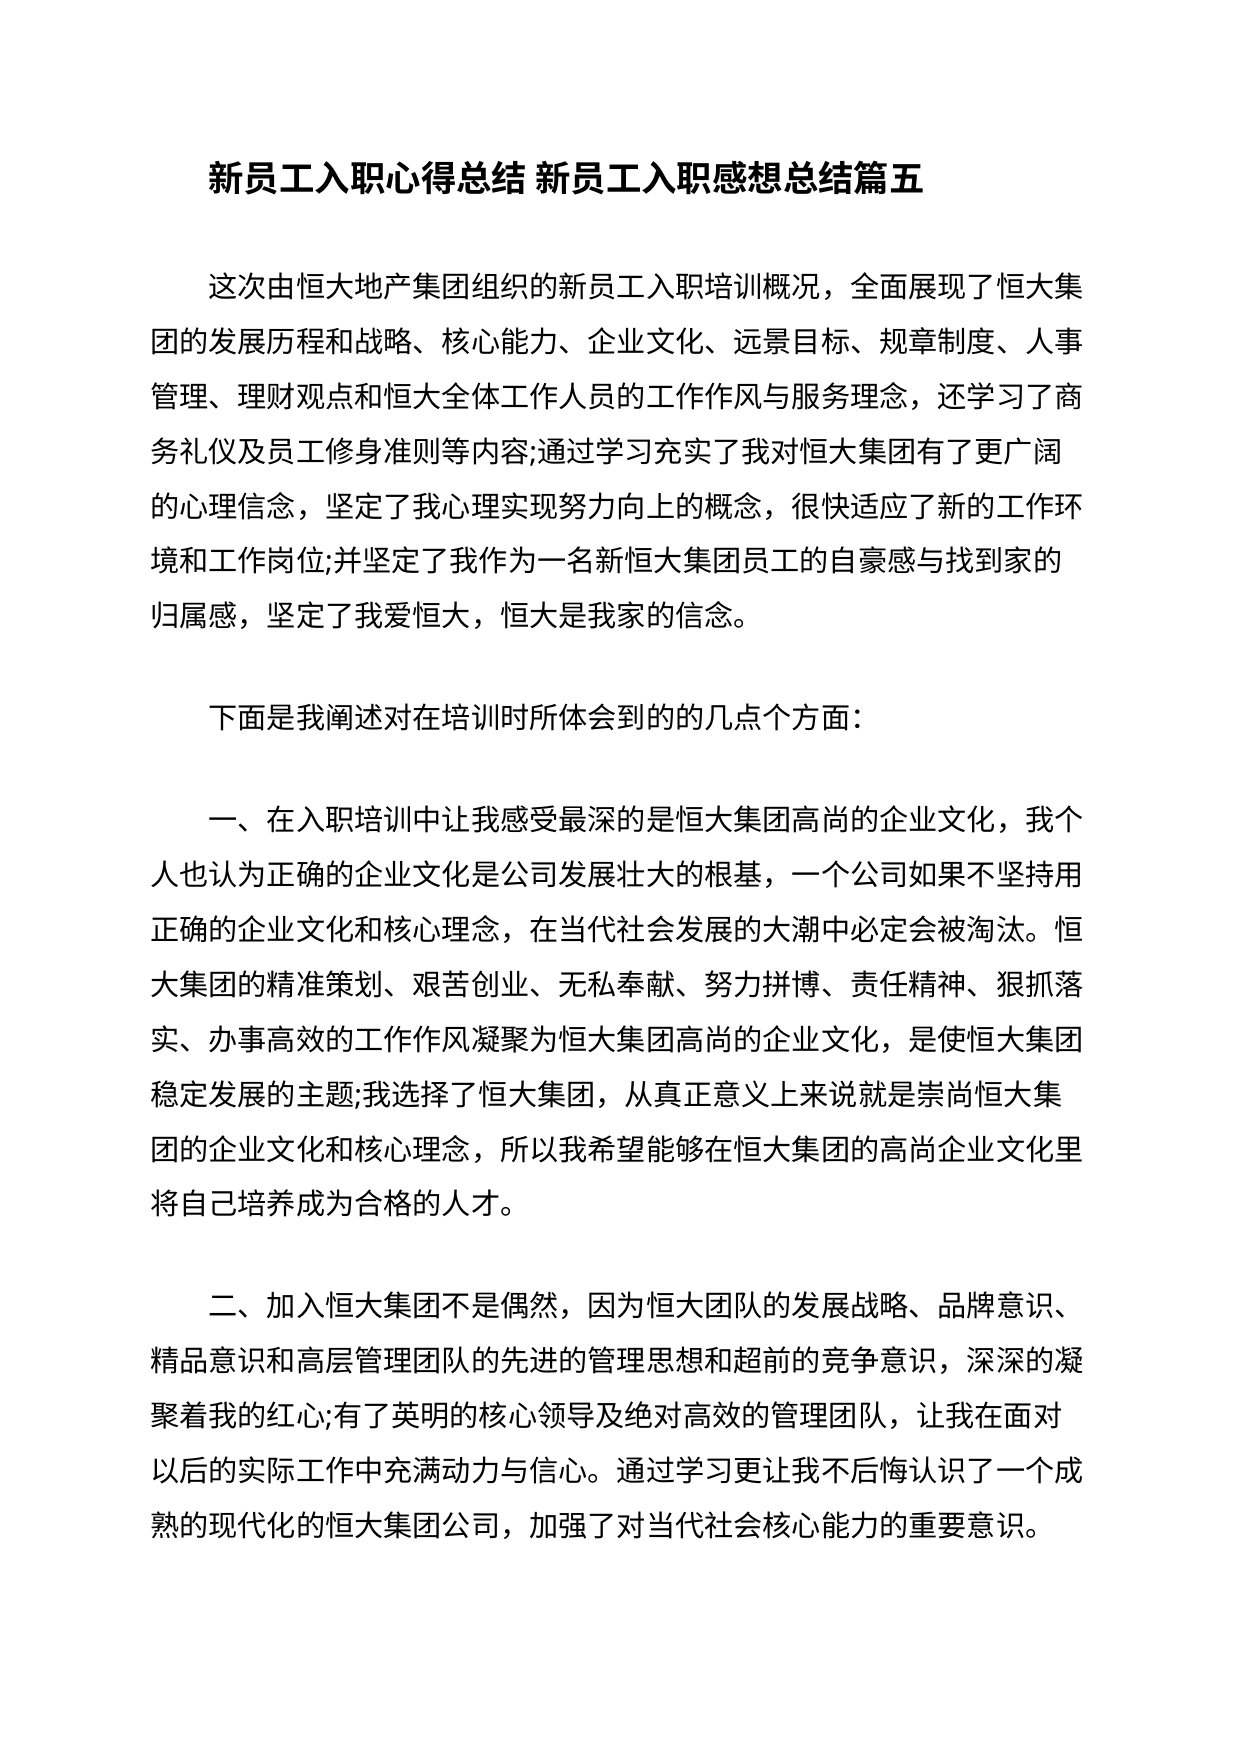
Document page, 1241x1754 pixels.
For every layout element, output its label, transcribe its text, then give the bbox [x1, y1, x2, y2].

text 这次由恒大地产集团组织的新员工入职培训概况，全面展现了恒大集团的发展历程和战略、核心能力、企业文化、远景目标、规章制度、人事管理、理财观点和恒大全体工作人员的工作作风与服务理念，还学习了商务礼仪及员工修身准则等内容;通过学习充实了我对恒大集团有了更广阔的心理信念，坚定了我心理实现努力向上的概念，很快适应了新的工作环境和工作岗位;并坚定了我作为一名新恒大集团员工的自豪感与找到家的归属感，坚定了我爱恒大，恒大是我家的信念。 [150, 263, 1090, 635]
text 新员工入职心得总结 新员工入职感想总结篇五 [150, 150, 1090, 201]
text 下面是我阐述对在培训时所体会到的的几点个方面： [150, 695, 1090, 737]
text 一、在入职培训中让我感受最深的是恒大集团高尚的企业文化，我个人也认为正确的企业文化是公司发展壮大的根基，一个公司如果不坚持用正确的企业文化和核心理念，在当代社会发展的大潮中必定会被淘汰。恒大集团的精准策划、艰苦创业、无私奉献、努力拼博、责任精神、狠抓落实、办事高效的工作作风凝聚为恒大集团高尚的企业文化，是使恒大集团稳定发展的主题;我选择了恒大集团，从真正意义上来说就是崇尚恒大集团的企业文化和核心理念，所以我希望能够在恒大集团的高尚企业文化里将自己培养成为合格的人才。 [150, 797, 1090, 1223]
text 二、加入恒大集团不是偶然，因为恒大团队的发展战略、品牌意识、精品意识和高层管理团队的先进的管理思想和超前的竞争意识，深深的凝聚着我的红心;有了英明的核心领导及绝对高效的管理团队，让我在面对以后的实际工作中充满动力与信心。通过学习更让我不后悔认识了一个成熟的现代化的恒大集团公司，加强了对当代社会核心能力的重要意识。 [150, 1283, 1090, 1545]
